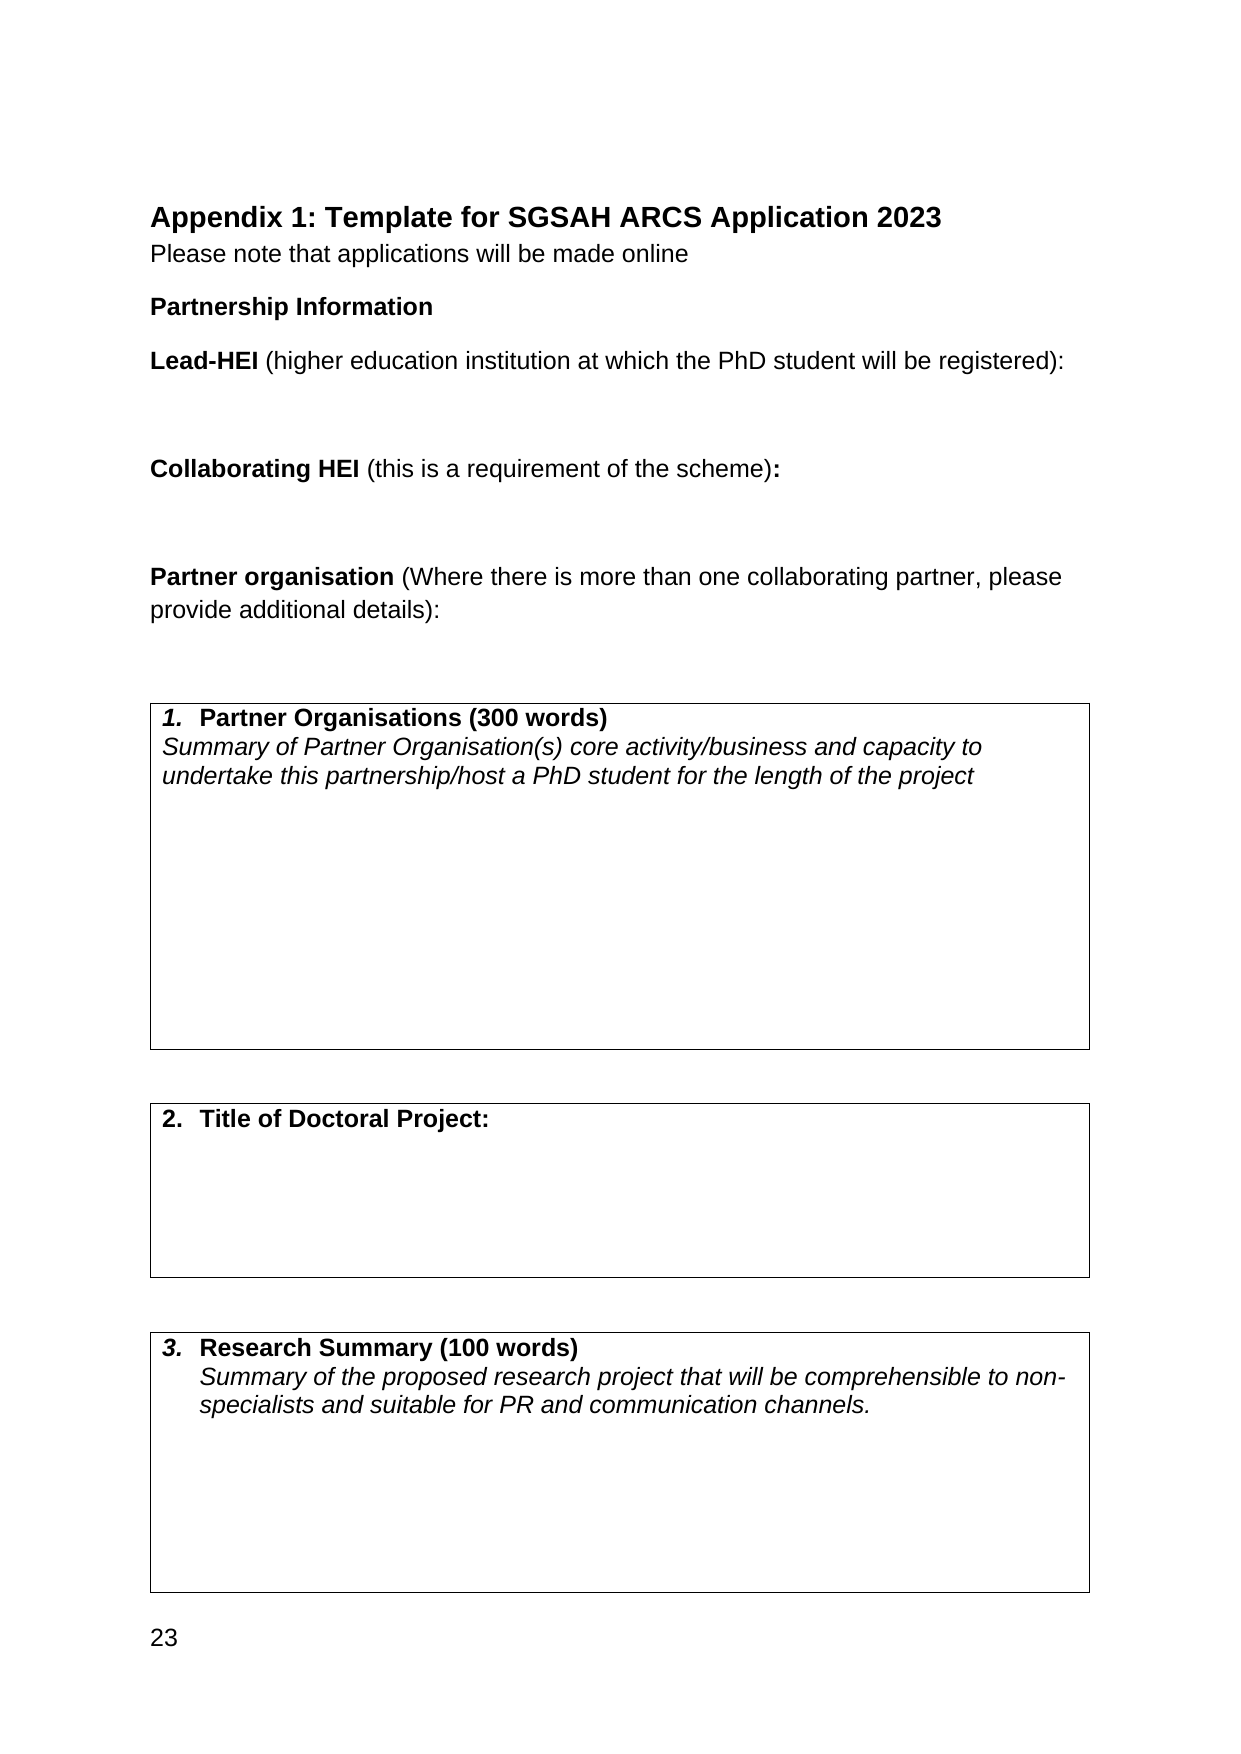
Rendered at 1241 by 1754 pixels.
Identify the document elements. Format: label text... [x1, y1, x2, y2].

text Lead-HEI (higher education institution at which the PhD student will be registered): [150, 346, 1090, 375]
table_header Research Summary (100 words) Summary of the proposed research project that will be comprehensible to non-specialists and suitable for PR and communication channels. [151, 1333, 1089, 1592]
table_header Title of Doctoral Project: [151, 1104, 1089, 1277]
subtitle Appendix 1: Template for SGSAH ARCS Application 2023 [150, 200, 1090, 233]
text Collaborating HEI (this is a requirement of the scheme): [150, 454, 1090, 483]
text Partner organisation (Where there is more than one collaborating partner, please provide additional details): [150, 562, 1090, 623]
text Partnership Information [150, 292, 1090, 321]
text Please note that applications will be made online [150, 238, 1090, 267]
table_header Partner Organisations (300 words) Summary of Partner Organisation(s) core activity/business and capacity to undertake this partnership/host a PhD student for the length of the project [151, 704, 1089, 1048]
